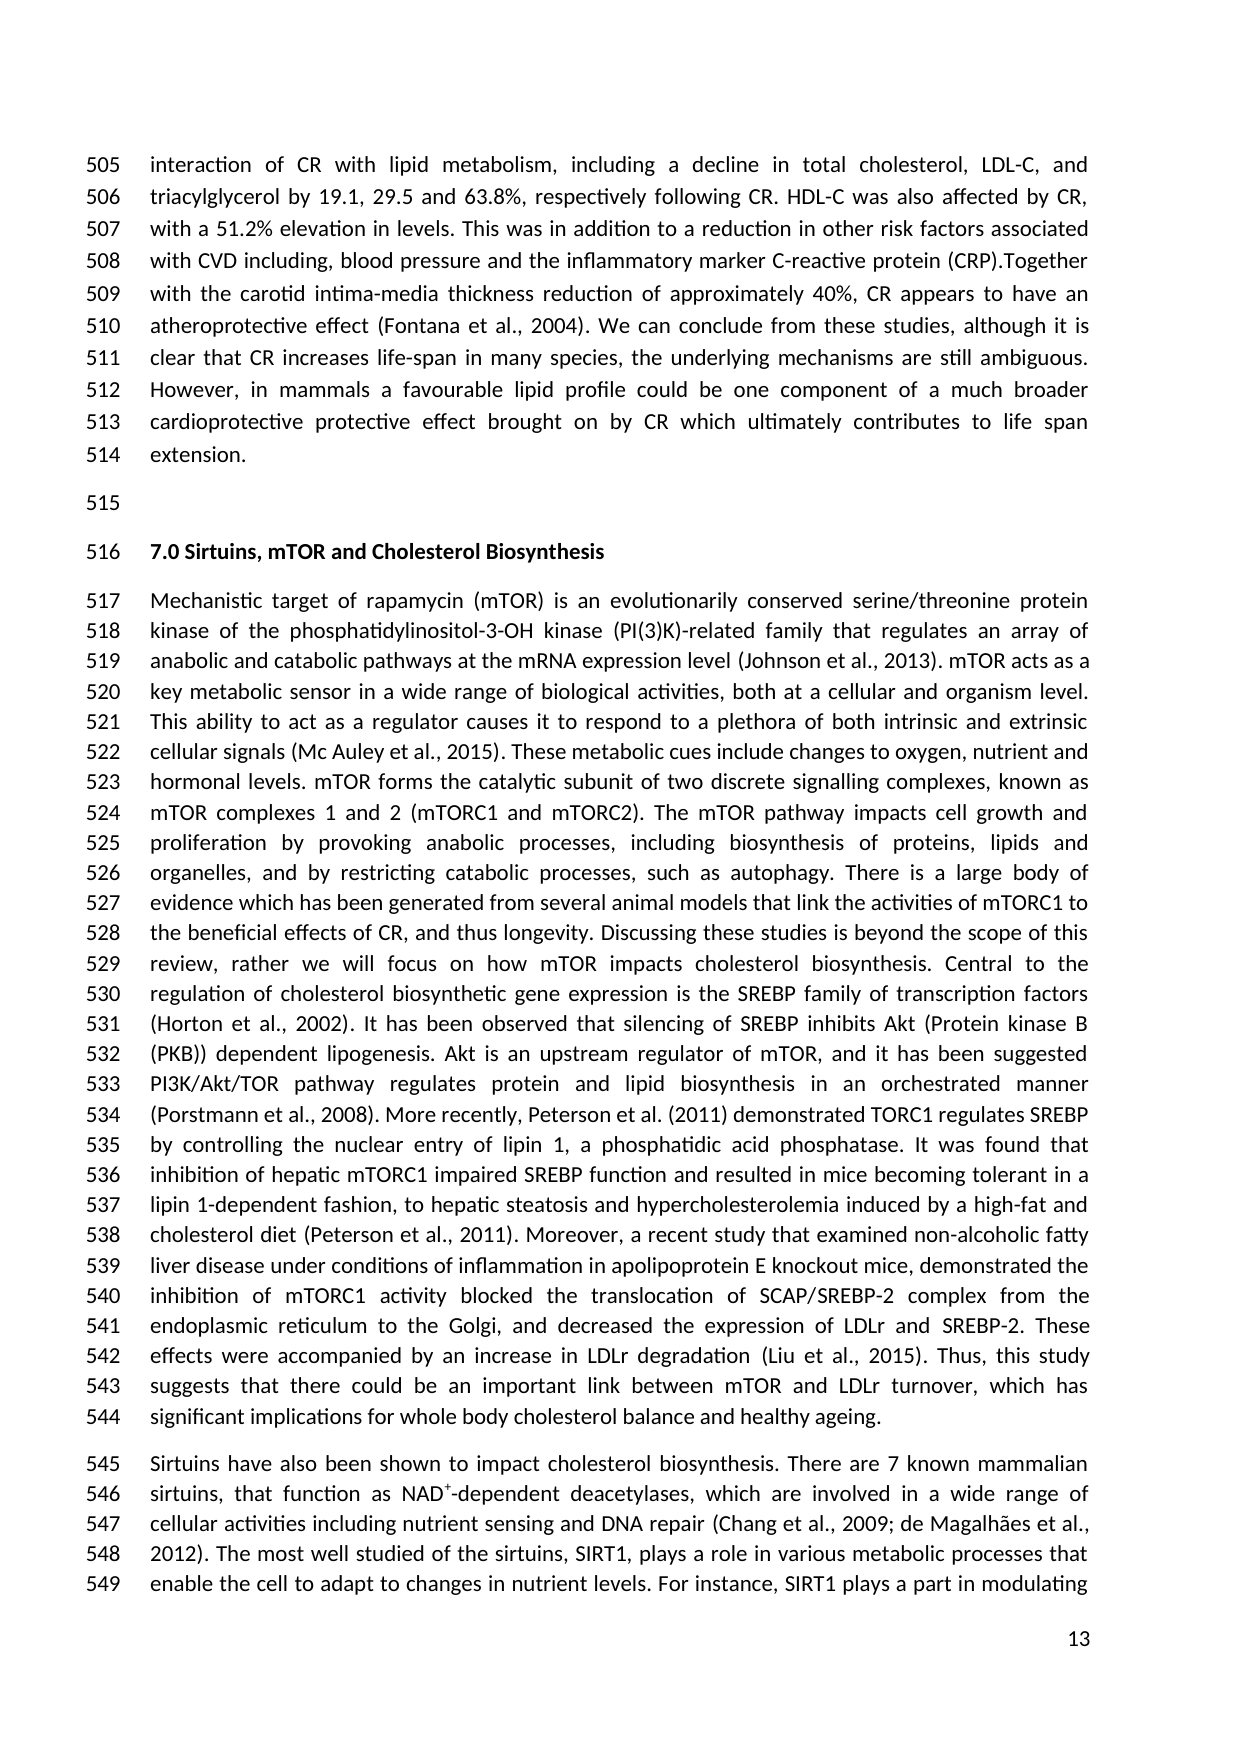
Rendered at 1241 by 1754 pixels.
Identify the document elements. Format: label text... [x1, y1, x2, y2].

text 7.0 Sirtuins, mTOR and Cholesterol Biosynthesis [150, 537, 1090, 565]
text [150, 1449, 1090, 1598]
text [150, 150, 1090, 468]
text Mechanistic target of rapamycin (mTOR) is an evolutionarily conserved serine/threonine protein kinase of the phosphatidylinositol-3-OH kinase (PI(3)K)-related family that regulates an array of anabolic and catabolic pathways at the mRNA expression level (Johnson et al., 2013). mTOR acts as a key metabolic sensor in a wide range of biological activities, both at a cellular and organism level. This ability to act as a regulator causes it to respond to a plethora of both intrinsic and extrinsic cellular signals (Mc Auley et al., 2015). These metabolic cues include changes to oxygen, nutrient and hormonal levels. mTOR forms the catalytic subunit of two discrete signalling complexes, known as mTOR complexes 1 and 2 (mTORC1 and mTORC2). The mTOR pathway impacts cell growth and proliferation by provoking anabolic processes, including biosynthesis of proteins, lipids and organelles, and by restricting catabolic processes, such as autophagy. There is a large body of evidence which has been generated from several animal models that link the activities of mTORC1 to the beneficial effects of CR, and thus longevity. Discussing these studies is beyond the scope of this review, rather we will focus on how mTOR impacts cholesterol biosynthesis. Central to the regulation of cholesterol biosynthetic gene expression is the SREBP family of transcription factors (Horton et al., 2002). It has been observed that silencing of SREBP inhibits Akt (Protein kinase B (PKB)) dependent lipogenesis. Akt is an upstream regulator of mTOR, and it has been suggested PI3K/Akt/TOR pathway regulates protein and lipid biosynthesis in an orchestrated manner (Porstmann et al., 2008). More recently, Peterson et al. (2011) demonstrated TORC1 regulates SREBP by controlling the nuclear entry of lipin 1, a phosphatidic acid phosphatase. It was found that inhibition of hepatic mTORC1 impaired SREBP function and resulted in mice becoming tolerant in a lipin 1-dependent fashion, to hepatic steatosis and hypercholesterolemia induced by a high-fat and cholesterol diet (Peterson et al., 2011). Moreover, a recent study that examined non-alcoholic fatty liver disease under conditions of inflammation in apolipoprotein E knockout mice, demonstrated the inhibition of mTORC1 activity blocked the translocation of SCAP/SREBP-2 complex from the endoplasmic reticulum to the Golgi, and decreased the expression of LDLr and SREBP-2. These effects were accompanied by an increase in LDLr degradation (Liu et al., 2015). Thus, this study suggests that there could be an important link between mTOR and LDLr turnover, which has significant implications for whole body cholesterol balance and healthy ageing. [150, 586, 1090, 1430]
